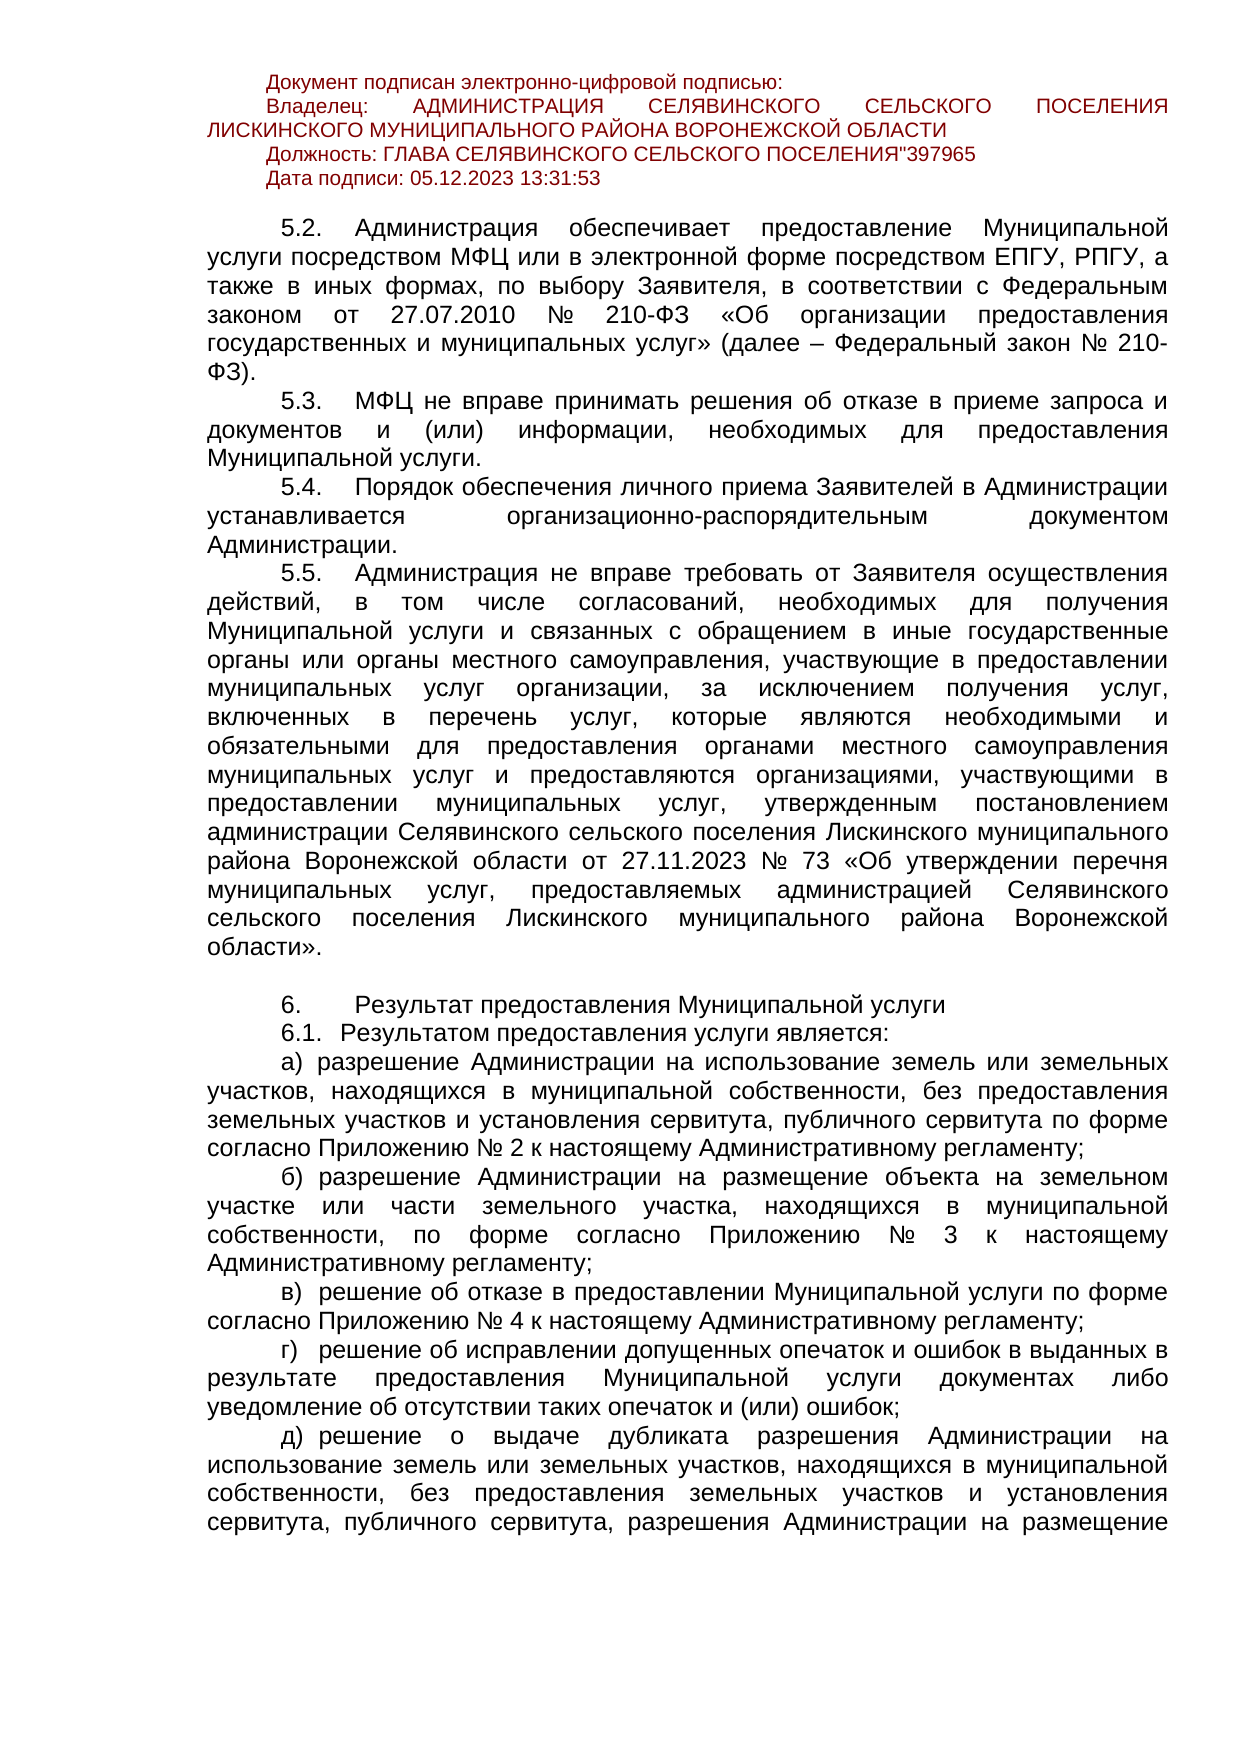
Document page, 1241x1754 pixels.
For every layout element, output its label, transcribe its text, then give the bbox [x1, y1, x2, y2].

list Результат предоставления Муниципальной услуги [207, 990, 1169, 1018]
list МФЦ не вправе принимать решения об отказе в приеме запроса и документов и (или) информации, необходимых для предоставления Муниципальной услуги. [207, 386, 1169, 472]
list решение об исправлении допущенных опечаток и ошибок в выданных в результате предоставления Муниципальной услуги документах либо уведомление об отсутствии таких опечаток и (или) ошибок; [207, 1335, 1169, 1421]
list разрешение Администрации на использование земель или земельных участков, находящихся в муниципальной собственности, без предоставления земельных участков и установления сервитута, публичного сервитута по форме согласно Приложению № 2 к настоящему Административному регламенту; [207, 1047, 1169, 1162]
list Порядок обеспечения личного приема Заявителей в Администрации устанавливается организационно-распорядительным документом Администрации. [207, 472, 1169, 558]
list Администрация не вправе требовать от Заявителя осуществления действий, в том числе согласований, необходимых для получения Муниципальной услуги и связанных с обращением в иные государственные органы или органы местного самоуправления, участвующие в предоставлении муниципальных услуг организации, за исключением получения услуг, включенных в перечень услуг, которые являются необходимыми и обязательными для предоставления органами местного самоуправления муниципальных услуг и предоставляются организациями, участвующими в предоставлении муниципальных услуг, утвержденным постановлением администрации Селявинского сельского поселения Лискинского муниципального района Воронежской области от 27.11.2023 № 73 «Об утверждении перечня муниципальных услуг, предоставляемых администрацией Селявинского сельского поселения Лискинского муниципального района Воронежской области». [207, 558, 1169, 961]
list Результатом предоставления услуги является: [207, 1018, 1169, 1047]
list Администрация обеспечивает предоставление Муниципальной услуги посредством МФЦ или в электронной форме посредством ЕПГУ, РПГУ, а также в иных формах, по выбору Заявителя, в соответствии с Федеральным законом от 27.07.2010 № 210-ФЗ «Об организации предоставления государственных и муниципальных услуг» (далее – Федеральный закон № 210-ФЗ). [207, 213, 1169, 386]
list разрешение Администрации на размещение объекта на земельном участке или части земельного участка, находящихся в муниципальной собственности, по форме согласно Приложению № 3 к настоящему Административному регламенту; [207, 1162, 1169, 1277]
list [207, 1421, 1169, 1536]
list решение об отказе в предоставлении Муниципальной услуги по форме согласно Приложению № 4 к настоящему Административному регламенту; [207, 1277, 1169, 1335]
